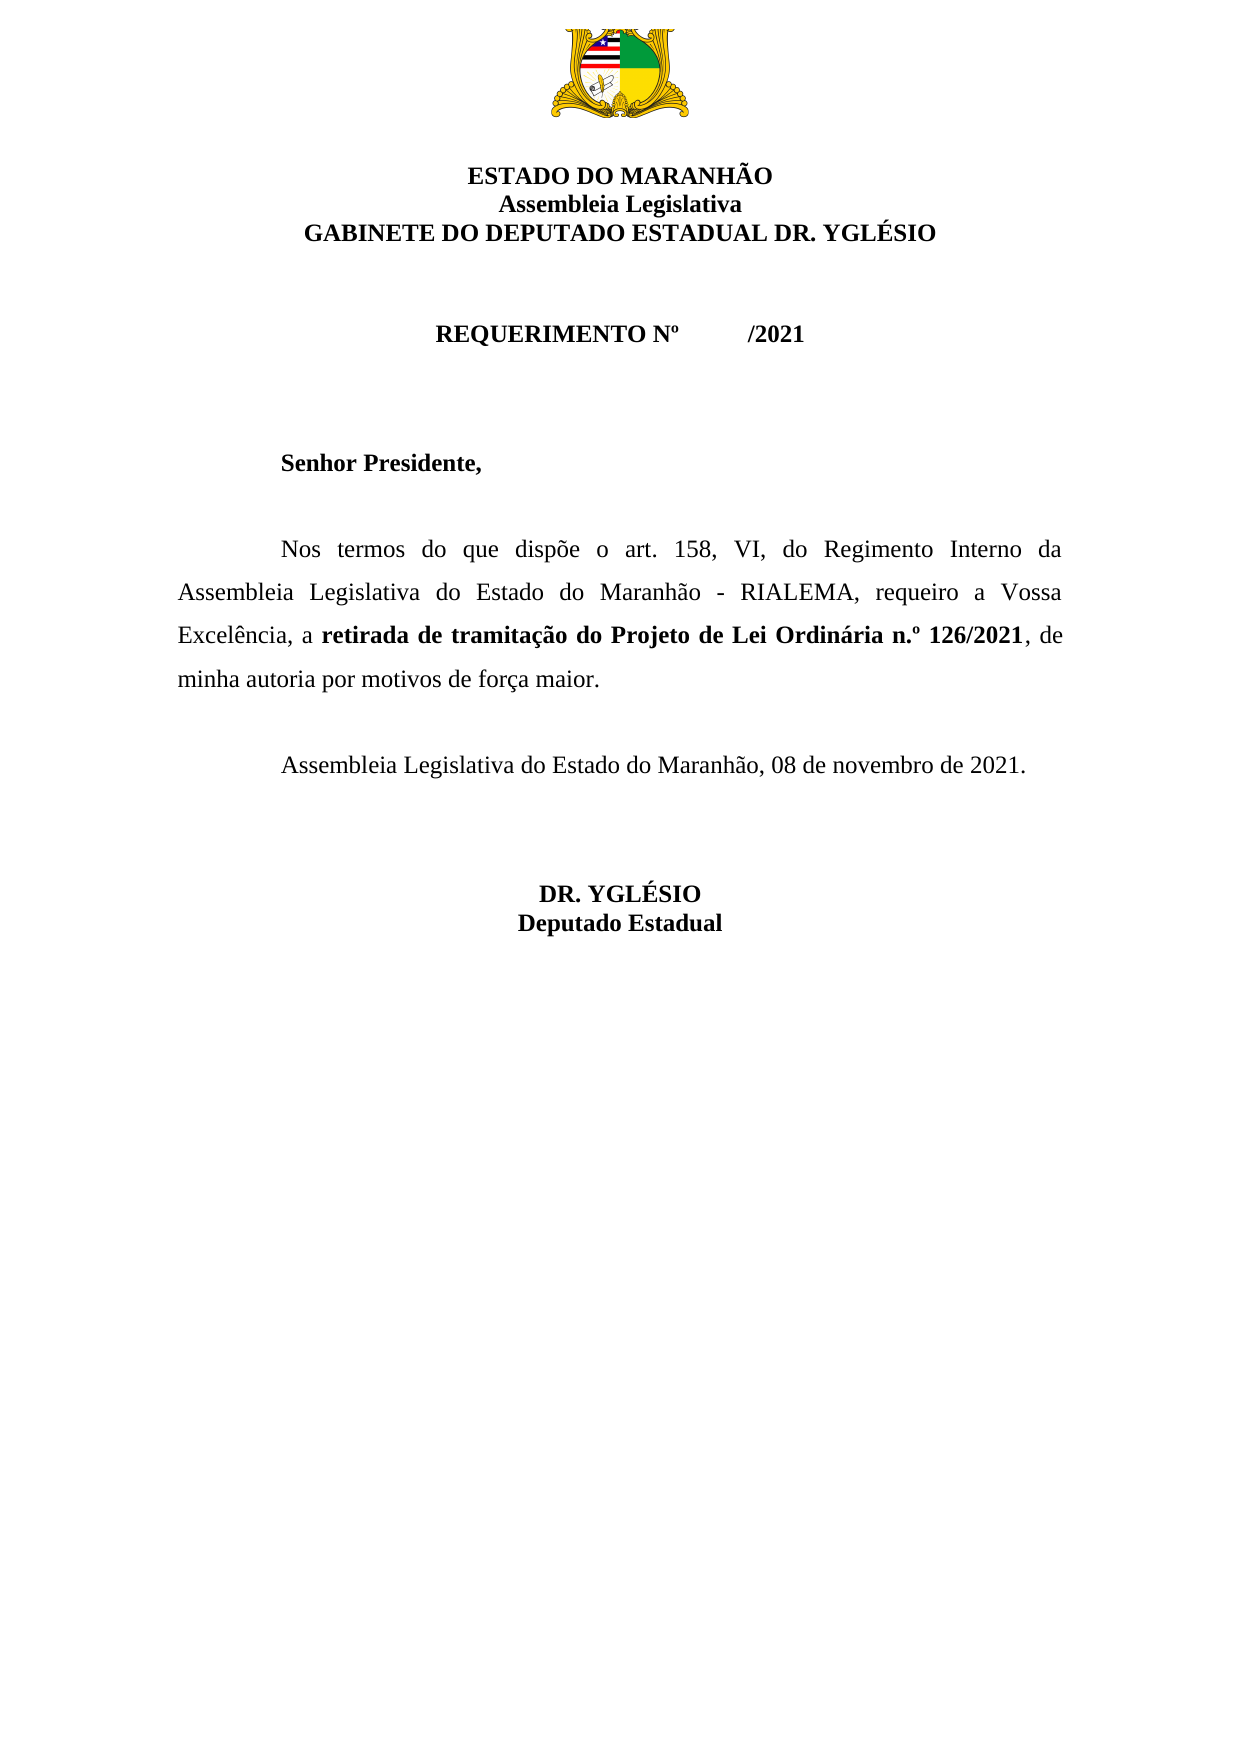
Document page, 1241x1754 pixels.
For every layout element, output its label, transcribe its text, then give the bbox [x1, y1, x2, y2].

text Nos termos do que dispõe o art. 158, VI, do Regimento Interno da Assembleia Legislativa do Estado do Maranhão - RIALEMA, requeiro a Vossa Excelência, a retirada de tramitação do Projeto de Lei Ordinária n.º 126/2021, de minha autoria por motivos de força maior. [177, 534, 1063, 692]
text Assembleia Legislativa do Estado do Maranhão, 08 de novembro de 2021. [177, 750, 1063, 779]
text Senhor Presidente, [177, 448, 1063, 477]
picture [551, 29, 689, 118]
text DR. YGLÉSIO [177, 879, 1063, 908]
text REQUERIMENTO Nº /2021 [177, 319, 1063, 347]
text Deputado Estadual [177, 908, 1063, 937]
